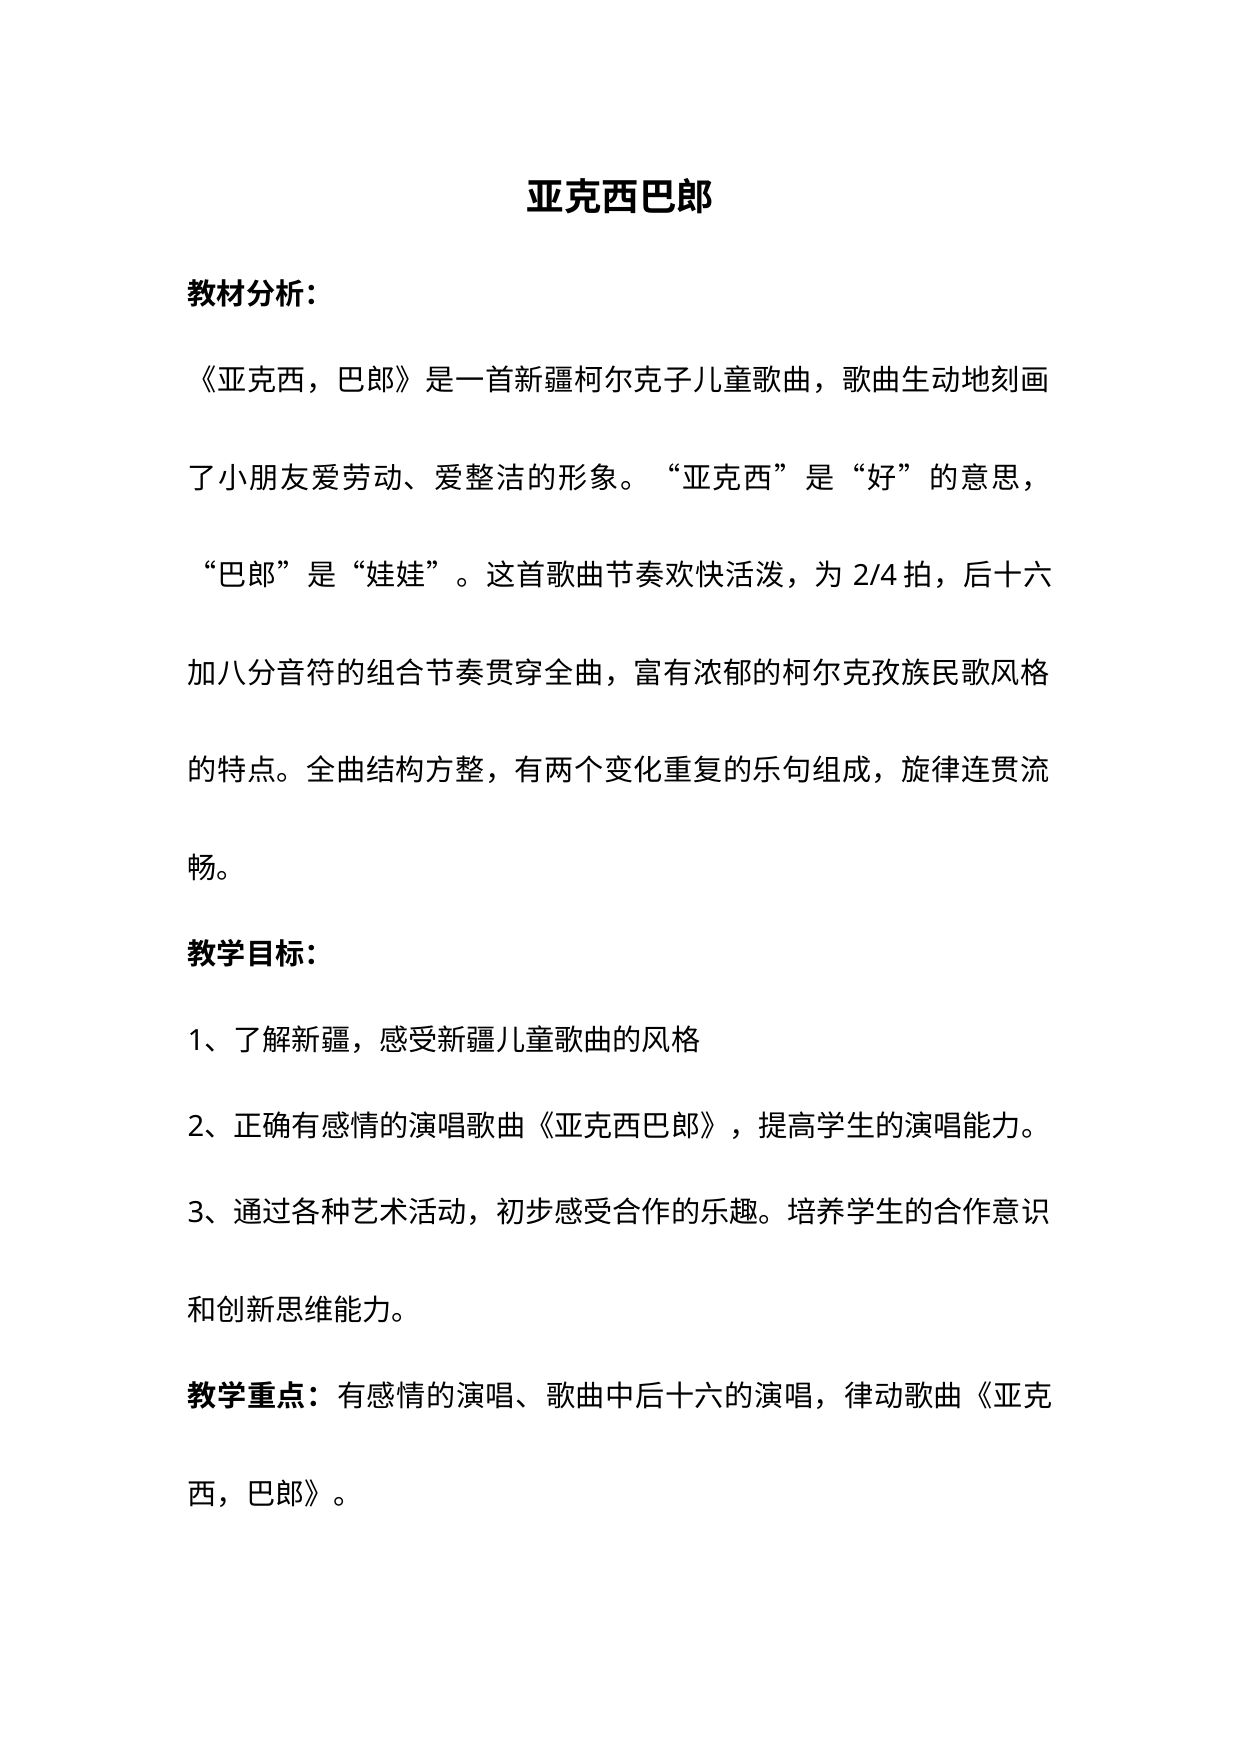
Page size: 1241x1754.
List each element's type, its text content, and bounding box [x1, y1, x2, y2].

text 教材分析： [187, 259, 1053, 324]
text 教学重点：有感情的演唱、歌曲中后十六的演唱，律动歌曲《亚克西，巴郎》。 [187, 1361, 1053, 1524]
text 3、通过各种艺术活动，初步感受合作的乐趣。培养学生的合作意识和创新思维能力。 [187, 1178, 1053, 1340]
text 亚克西巴郎 [187, 162, 1053, 227]
text 《亚克西，巴郎》是一首新疆柯尔克子儿童歌曲，歌曲生动地刻画了小朋友爱劳动、爱整洁的形象。“亚克西”是“好”的意思，“巴郎”是“娃娃”。这首歌曲节奏欢快活泼，为2/4拍，后十六加八分音符的组合节奏贯穿全曲，富有浓郁的柯尔克孜族民歌风格的特点。全曲结构方整，有两个变化重复的乐句组成，旋律连贯流畅。 [187, 346, 1053, 898]
text 2、正确有感情的演唱歌曲《亚克西巴郎》，提高学生的演唱能力。 [187, 1092, 1053, 1157]
text 教学目标： [187, 919, 1053, 984]
text 1、了解新疆，感受新疆儿童歌曲的风格 [187, 1005, 1053, 1070]
